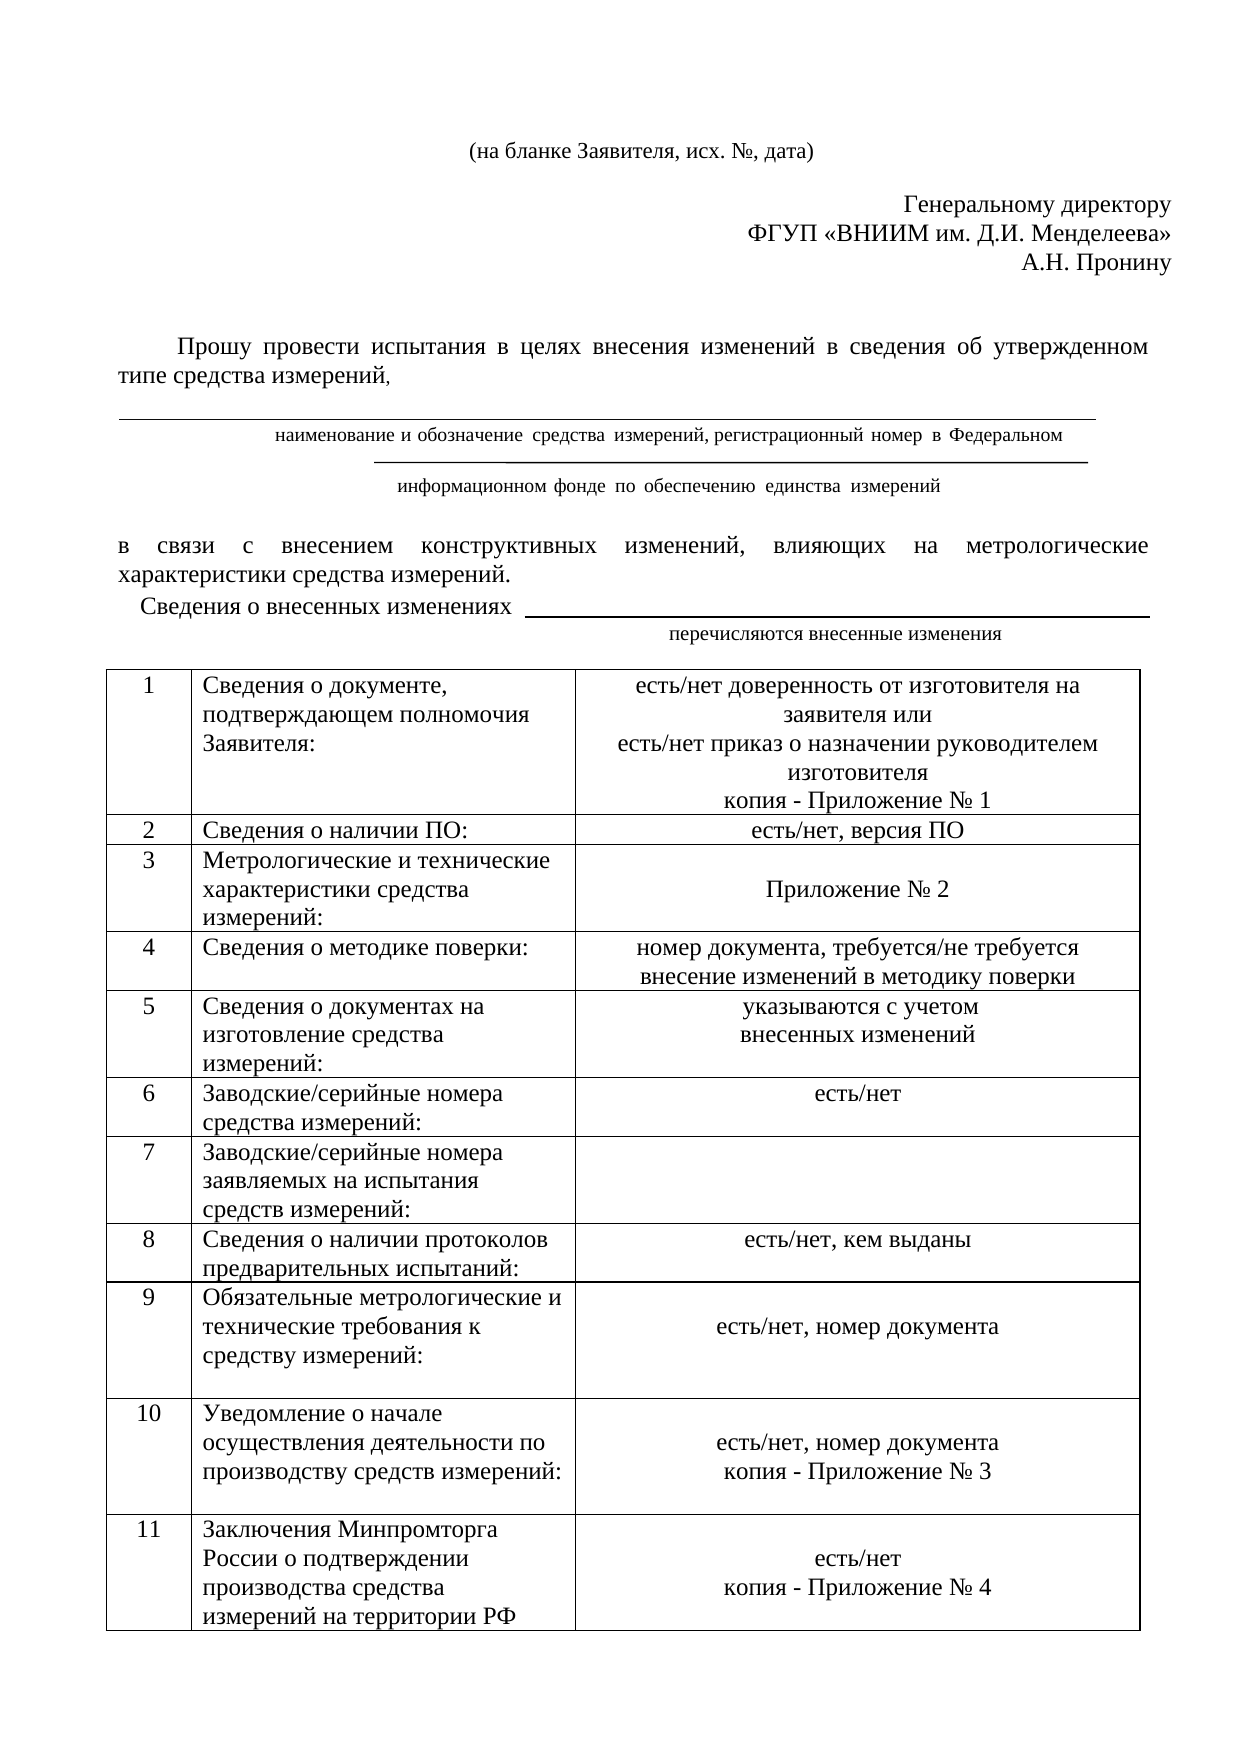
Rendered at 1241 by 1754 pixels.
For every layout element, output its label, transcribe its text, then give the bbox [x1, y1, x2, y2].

table_header Сведения о документе, подтверждающем полномочия Заявителя: [192, 670, 575, 814]
text Генеральному директору [106, 189, 1171, 218]
table_cell Сведения о наличии протоколов предварительных испытаний: [192, 1224, 575, 1281]
table_cell 8 [107, 1224, 191, 1281]
table_cell Заводские/серийные номера средства измерений: [192, 1078, 575, 1136]
table_cell указываются с учетом внесенных изменений [576, 991, 1139, 1077]
table_cell Сведения о наличии ПО: [192, 815, 575, 844]
table_cell есть/нет, номер документа копия - Приложение № 3 [576, 1399, 1139, 1513]
text в связи с внесением конструктивных изменений, влияющих на метрологические характеристики средства измерений. [118, 530, 1149, 588]
table_cell есть/нет, номер документа [576, 1283, 1139, 1397]
table_cell 10 [107, 1399, 191, 1513]
table_cell Сведения о документах на изготовление средства измерений: [192, 991, 575, 1077]
table_cell 2 [107, 815, 191, 844]
text Прошу провести испытания в целях внесения изменений в сведения об утвержденном типе средства измерений, [118, 331, 1150, 388]
table_cell [576, 1137, 1139, 1223]
table_cell 9 [107, 1283, 191, 1397]
table_header 1 [107, 670, 191, 814]
text наименование и обозначение средства измерений, регистрационный номер в Федеральном [215, 420, 1122, 446]
table_cell 11 [107, 1515, 191, 1629]
text информационном фонде по обеспечению единства измерений [215, 474, 1122, 497]
table_cell есть/нет копия - Приложение № 4 [576, 1515, 1139, 1629]
table_cell 4 [107, 932, 191, 990]
list Сведения о внесенных изменениях [140, 588, 1171, 621]
text (на бланке Заявителя, исх. №, дата) [106, 137, 1171, 163]
table_cell есть/нет [576, 1078, 1139, 1136]
table_cell Приложение № 2 [576, 845, 1139, 931]
text А.Н. Пронину [106, 247, 1171, 276]
table_header есть/нет доверенность от изготовителя на заявителя или есть/нет приказ о назначении руководителем изготовителя копия - Приложение № 1 [576, 670, 1139, 814]
table_cell есть/нет, версия ПО [576, 815, 1139, 844]
table_cell Метрологические и технические характеристики средства измерений: [192, 845, 575, 931]
table_cell Уведомление о начале осуществления деятельности по производству средств измерений: [192, 1399, 575, 1513]
table_cell Сведения о методике поверки: [192, 932, 575, 990]
text ФГУП «ВНИИМ им. Д.И. Менделеева» [106, 218, 1171, 247]
table_cell 7 [107, 1137, 191, 1223]
table_cell номер документа, требуется/не требуется внесение изменений в методику поверки [576, 932, 1139, 990]
table_cell Заключения Минпромторга России о подтверждении производства средства измерений на территории РФ [192, 1515, 575, 1629]
table_cell 3 [107, 845, 191, 931]
table_cell 5 [107, 991, 191, 1077]
table_cell Заводские/серийные номера заявляемых на испытания средств измерений: [192, 1137, 575, 1223]
table_cell 6 [107, 1078, 191, 1136]
table_cell есть/нет, кем выданы [576, 1224, 1139, 1281]
text перечисляются внесенные изменения [669, 621, 1171, 645]
table_cell Обязательные метрологические и технические требования к средству измерений: [192, 1283, 575, 1397]
